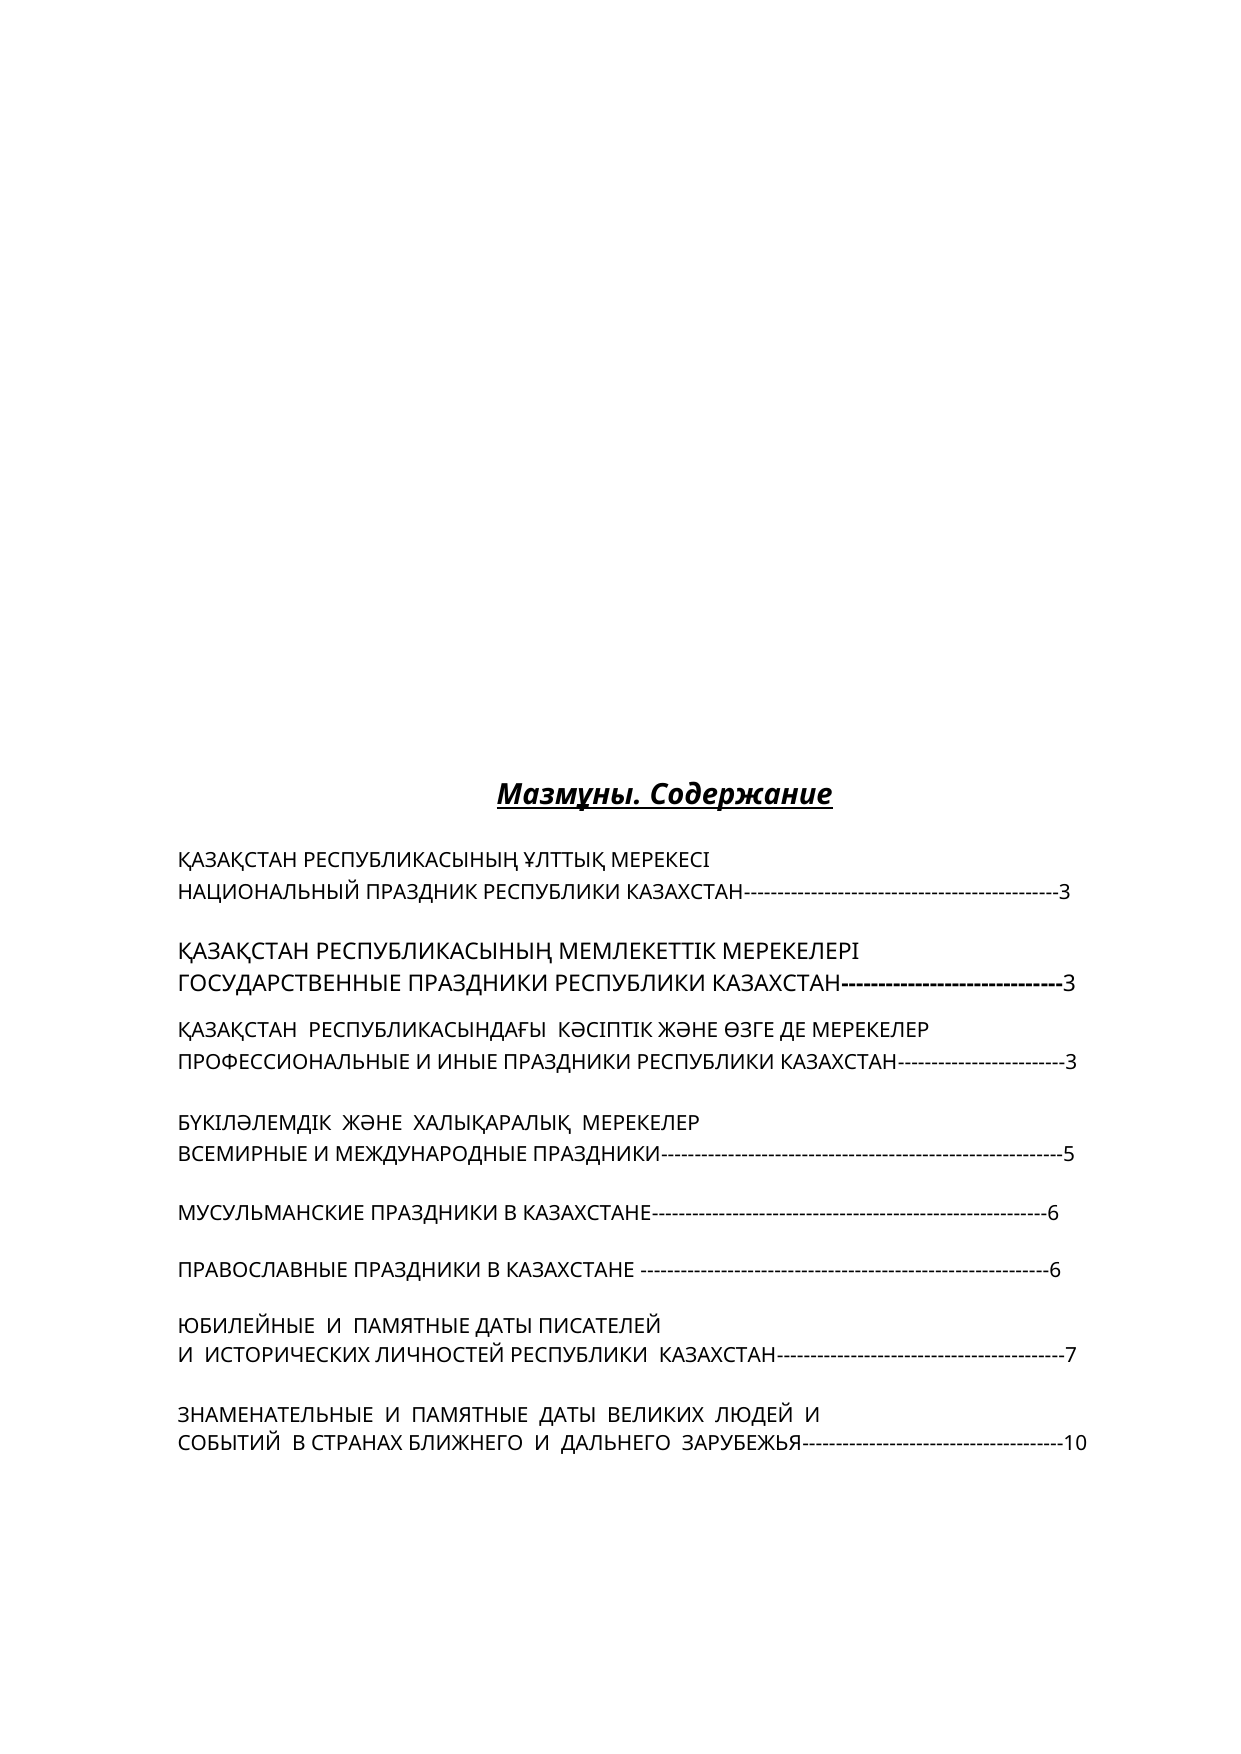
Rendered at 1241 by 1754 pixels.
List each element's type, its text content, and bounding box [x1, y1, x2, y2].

text ГОСУДАРСТВЕННЫЕ ПРАЗДНИКИ РЕСПУБЛИКИ КАЗАХСТАН------------------------------3 [177, 967, 1152, 998]
text МУСУЛЬМАНСКИЕ ПРАЗДНИКИ В КАЗАХСТАНЕ-----------------------------------------------------------6 [177, 1198, 1152, 1226]
text ҚАЗАҚСТАН РЕСПУБЛИКАСЫНДАҒЫ КӘСІПТІК ЖӘНЕ ӨЗГЕ ДЕ МЕРЕКЕЛЕР ПРОФЕССИОНАЛЬНЫЕ И ИНЫЕ ПРАЗДНИКИ РЕСПУБЛИКИ КАЗАХСТАН-------------------------3 [177, 1013, 1152, 1075]
text ПРАВОСЛАВНЫЕ ПРАЗДНИКИ В КАЗАХСТАНЕ -------------------------------------------------------------6 [177, 1255, 1152, 1283]
text ЗНАМЕНАТЕЛЬНЫЕ И ПАМЯТНЫЕ ДАТЫ ВЕЛИКИХ ЛЮДЕЙ И [177, 1400, 1152, 1428]
text И ИСТОРИЧЕСКИХ ЛИЧНОСТЕЙ РЕСПУБЛИКИ КАЗАХСТАН-------------------------------------------7 [177, 1340, 1152, 1368]
text СОБЫТИЙ В СТРАНАХ БЛИЖНЕГО И ДАЛЬНЕГО ЗАРУБЕЖЬЯ---------------------------------------10 [177, 1428, 1152, 1457]
text БҮКІЛӘЛЕМДІК ЖӘНЕ ХАЛЫҚАРАЛЫҚ МЕРЕКЕЛЕР ВСЕМИРНЫЕ И МЕЖДУНАРОДНЫЕ ПРАЗДНИКИ------------------------------------------------------------5 [177, 1105, 1152, 1168]
text ҚАЗАҚСТАН РЕСПУБЛИКАСЫНЫҢ МЕМЛЕКЕТТІК МЕРЕКЕЛЕРІ [177, 935, 1152, 967]
text Мазмұны. Содержание [177, 773, 1152, 813]
text ҚАЗАҚСТАН РЕСПУБЛИКАСЫНЫҢ ҰЛТТЫҚ МЕРЕКЕСІ НАЦИОНАЛЬНЫЙ ПРАЗДНИК РЕСПУБЛИКИ КАЗАХСТАН-----------------------------------------------3 [177, 843, 1152, 905]
text ЮБИЛЕЙНЫЕ И ПАМЯТНЫЕ ДАТЫ ПИСАТЕЛЕЙ [177, 1312, 1152, 1340]
